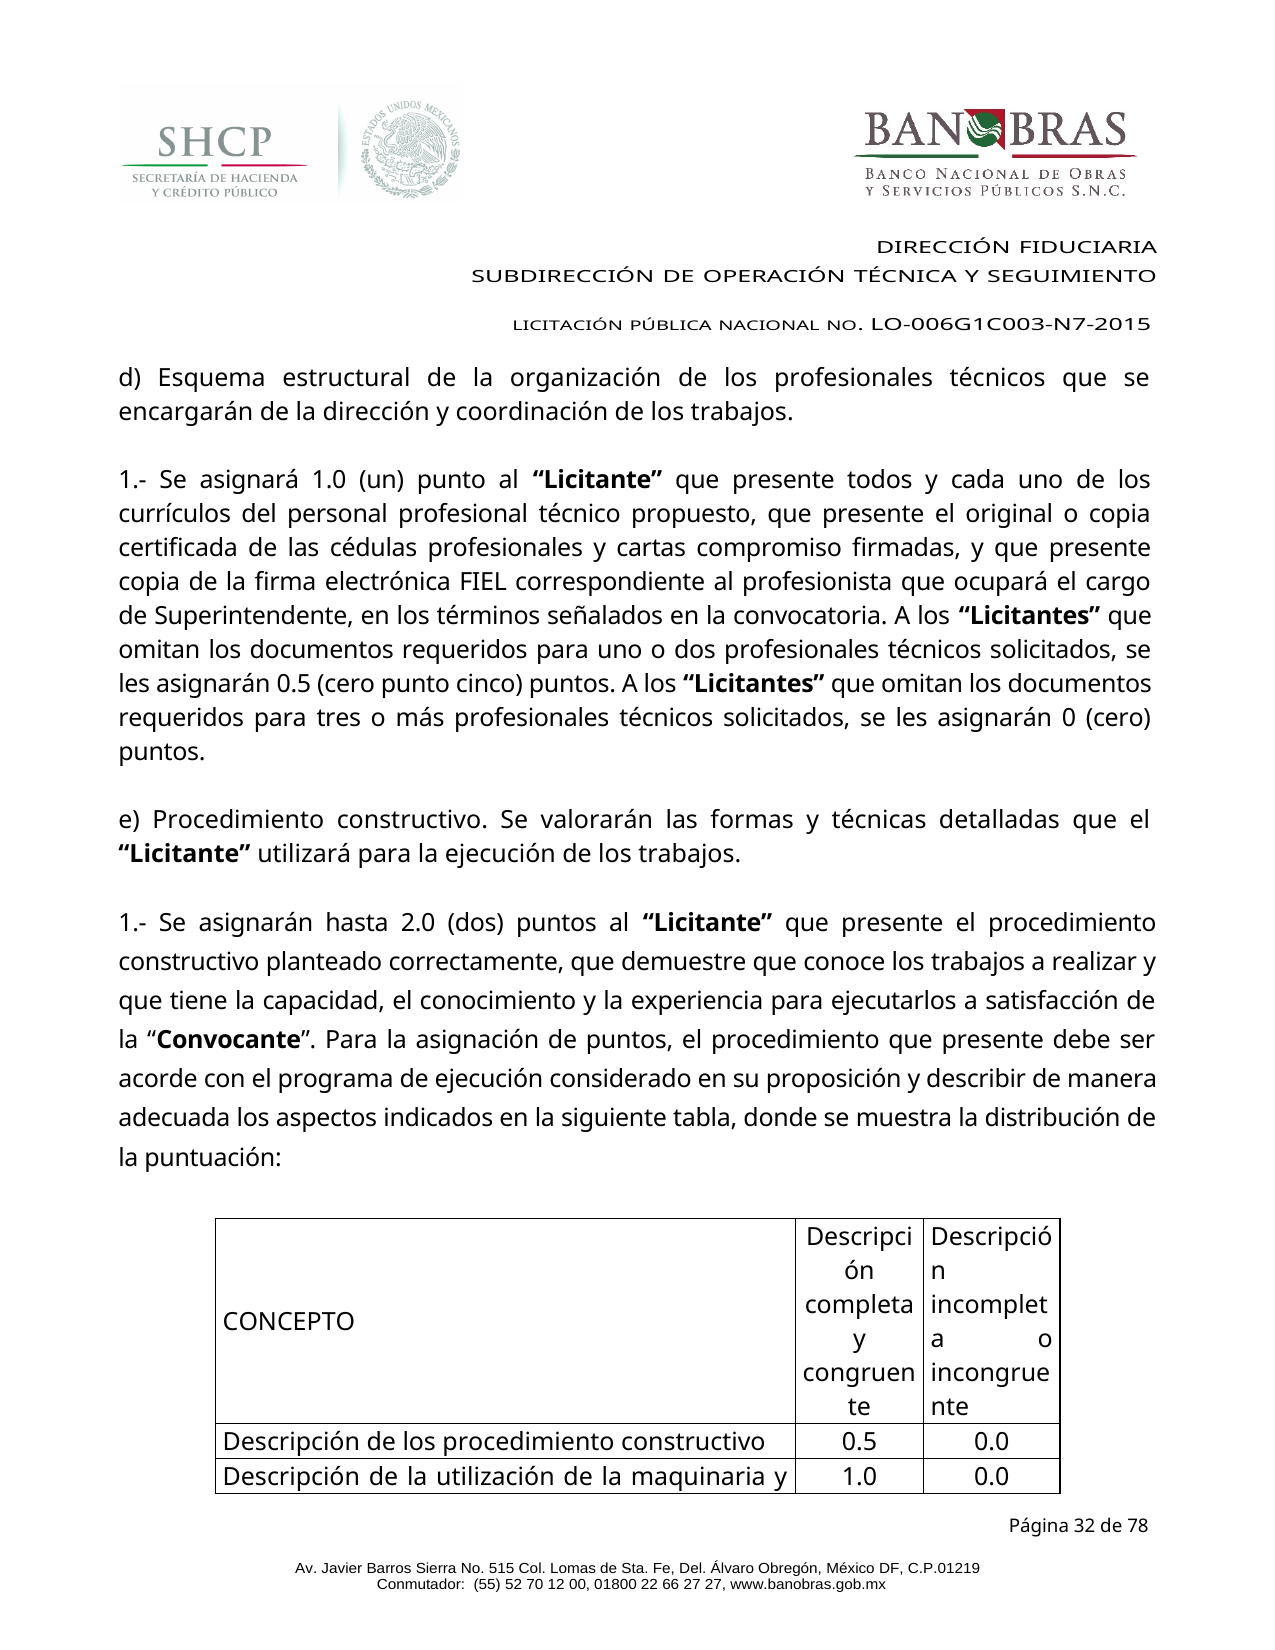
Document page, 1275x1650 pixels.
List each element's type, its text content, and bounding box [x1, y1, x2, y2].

table_cell 1.0 [796, 1459, 923, 1493]
table_cell Descripción de los procedimiento constructivo [216, 1424, 795, 1458]
text d) Esquema estructural de la organización de los profesionales técnicos que se encargarán de la dirección y coordinación de los trabajos. [118, 359, 1152, 427]
text e) Procedimiento constructivo. Se valorarán las formas y técnicas detalladas que el “Licitante” utilizará para la ejecución de los trabajos. [118, 802, 1152, 870]
table_header Descripción completa y congruente [796, 1219, 923, 1423]
table_cell Descripción de la utilización de la maquinaria y equipo a utilizar, en particular el de la pavimentadora [216, 1459, 795, 1493]
table_cell 0.5 [796, 1424, 923, 1458]
table_header Descripción incompleta o incongruente [924, 1219, 1059, 1423]
table_cell 0.0 [924, 1424, 1059, 1458]
picture [852, 108, 1138, 198]
text 1.- Se asignará 1.0 (un) punto al “Licitante” que presente todos y cada uno de los currículos del personal profesional técnico propuesto, que presente el original o copia certificada de las cédulas profesionales y cartas compromiso firmadas, y que presente copia de la firma electrónica FIEL correspondiente al profesionista que ocupará el cargo de Superintendente, en los términos señalados en la convocatoria. A los “Licitantes” que omitan los documentos requeridos para uno o dos profesionales técnicos solicitados, se les asignarán 0.5 (cero punto cinco) puntos. A los “Licitantes” que omitan los documentos requeridos para tres o más profesionales técnicos solicitados, se les asignarán 0 (cero) puntos. [118, 461, 1152, 768]
table_cell 0.0 [924, 1459, 1059, 1493]
list 1.- Se asignarán hasta 2.0 (dos) puntos al “Licitante” que presente el procedimiento constructivo planteado correctamente, que demuestre que conoce los trabajos a realizar y que tiene la capacidad, el conocimiento y la experiencia para ejecutarlos a satisfacción de la “Convocante”. Para la asignación de puntos, el procedimiento que presente debe ser acorde con el programa de ejecución considerado en su proposición y describir de manera adecuada los aspectos indicados en la siguiente tabla, donde se muestra la distribución de la puntuación: [118, 904, 1157, 1173]
table_header CONCEPTO [216, 1219, 795, 1423]
